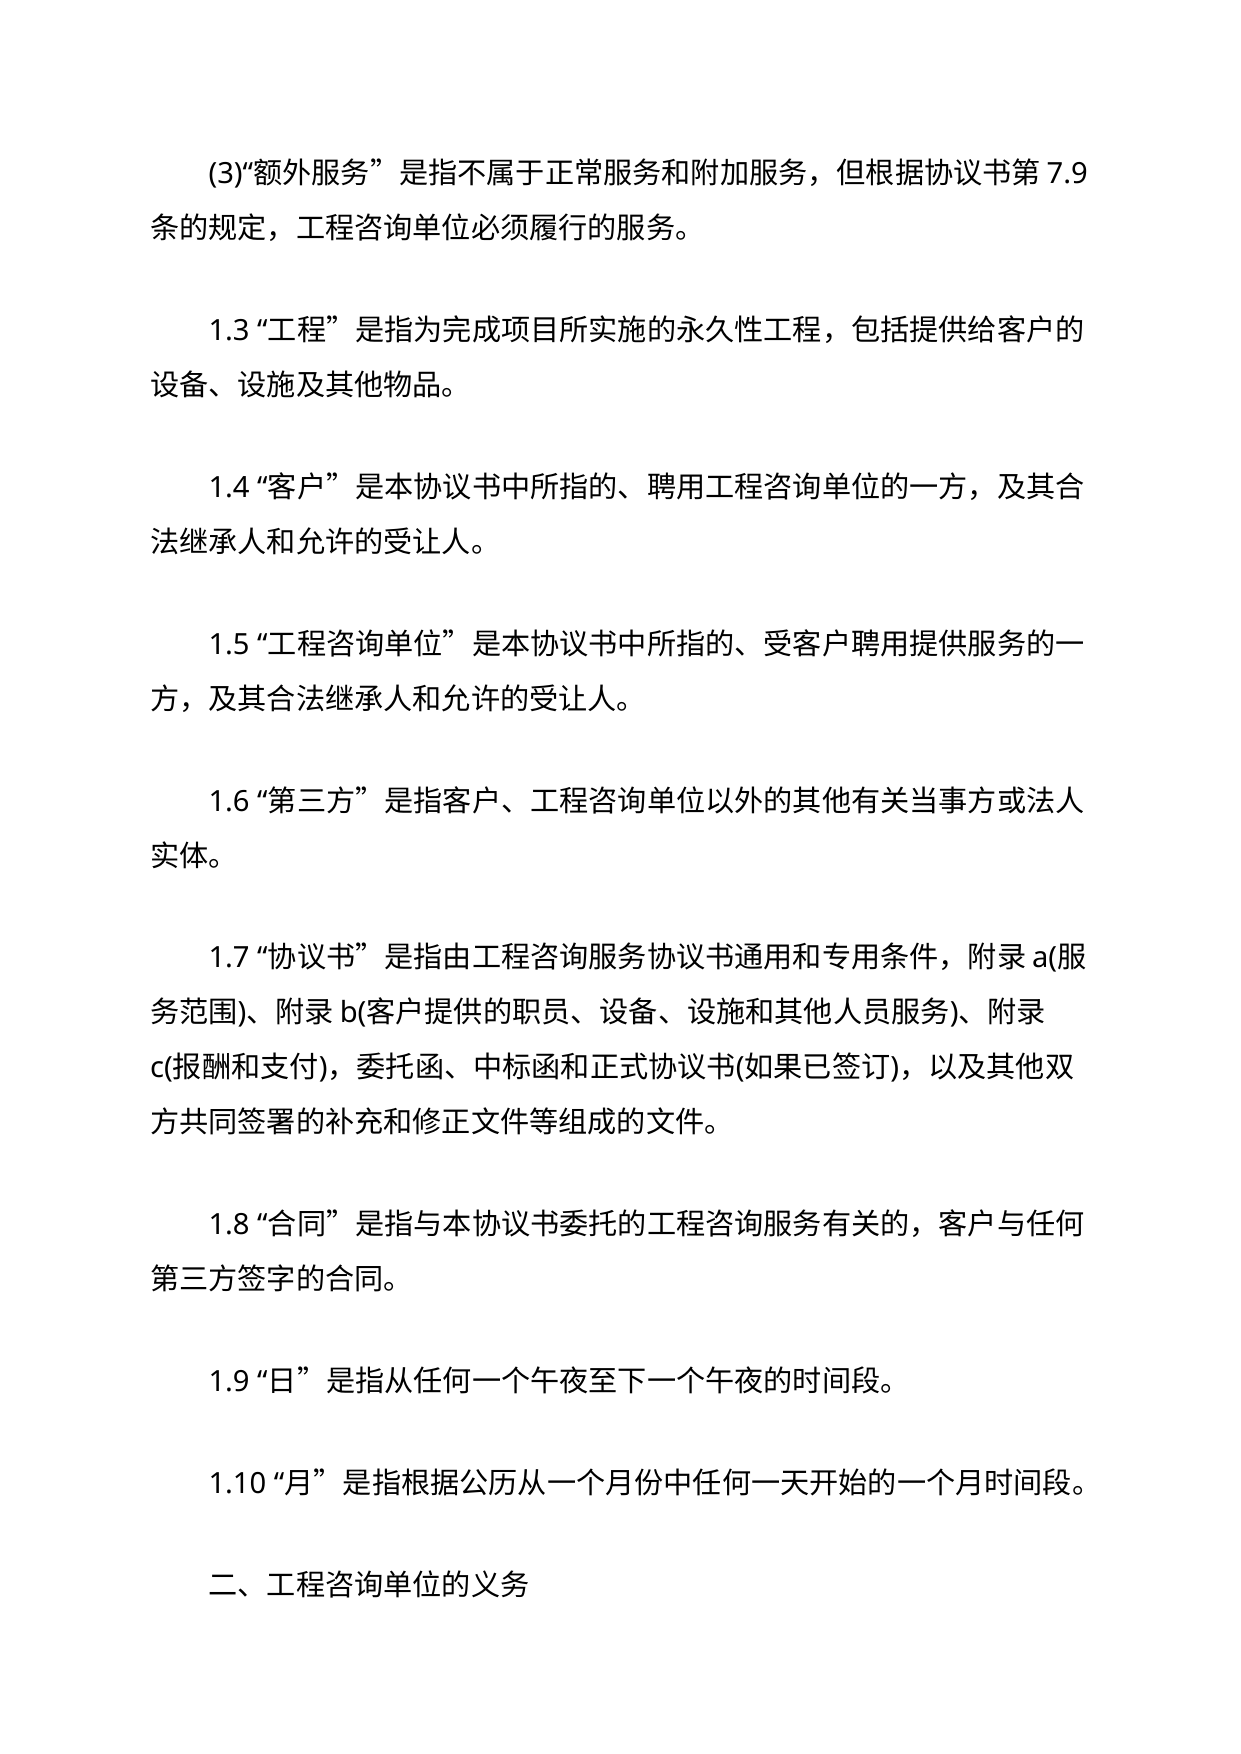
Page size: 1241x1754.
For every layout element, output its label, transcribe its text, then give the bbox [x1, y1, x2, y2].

text 1.10 “月”是指根据公历从一个月份中任何一天开始的一个月时间段。 [150, 1459, 1090, 1502]
text 二、工程咨询单位的义务 [150, 1561, 1090, 1604]
text 1.7 “协议书”是指由工程咨询服务协议书通用和专用条件，附录a(服务范围)、附录b(客户提供的职员、设备、设施和其他人员服务)、附录c(报酬和支付)，委托函、中标函和正式协议书(如果已签订)，以及其他双方共同签署的补充和修正文件等组成的文件。 [150, 934, 1090, 1141]
text 1.9 “日”是指从任何一个午夜至下一个午夜的时间段。 [150, 1357, 1090, 1400]
text 1.8 “合同”是指与本协议书委托的工程咨询服务有关的，客户与任何第三方签字的合同。 [150, 1201, 1090, 1298]
text 1.6 “第三方”是指客户、工程咨询单位以外的其他有关当事方或法人实体。 [150, 777, 1090, 874]
text 1.4 “客户”是本协议书中所指的、聘用工程咨询单位的一方，及其合法继承人和允许的受让人。 [150, 463, 1090, 561]
text (3)“额外服务”是指不属于正常服务和附加服务，但根据协议书第7.9条的规定，工程咨询单位必须履行的服务。 [150, 150, 1090, 247]
text 1.5 “工程咨询单位”是本协议书中所指的、受客户聘用提供服务的一方，及其合法继承人和允许的受让人。 [150, 620, 1090, 718]
text 1.3 “工程”是指为完成项目所实施的永久性工程，包括提供给客户的设备、设施及其他物品。 [150, 307, 1090, 404]
